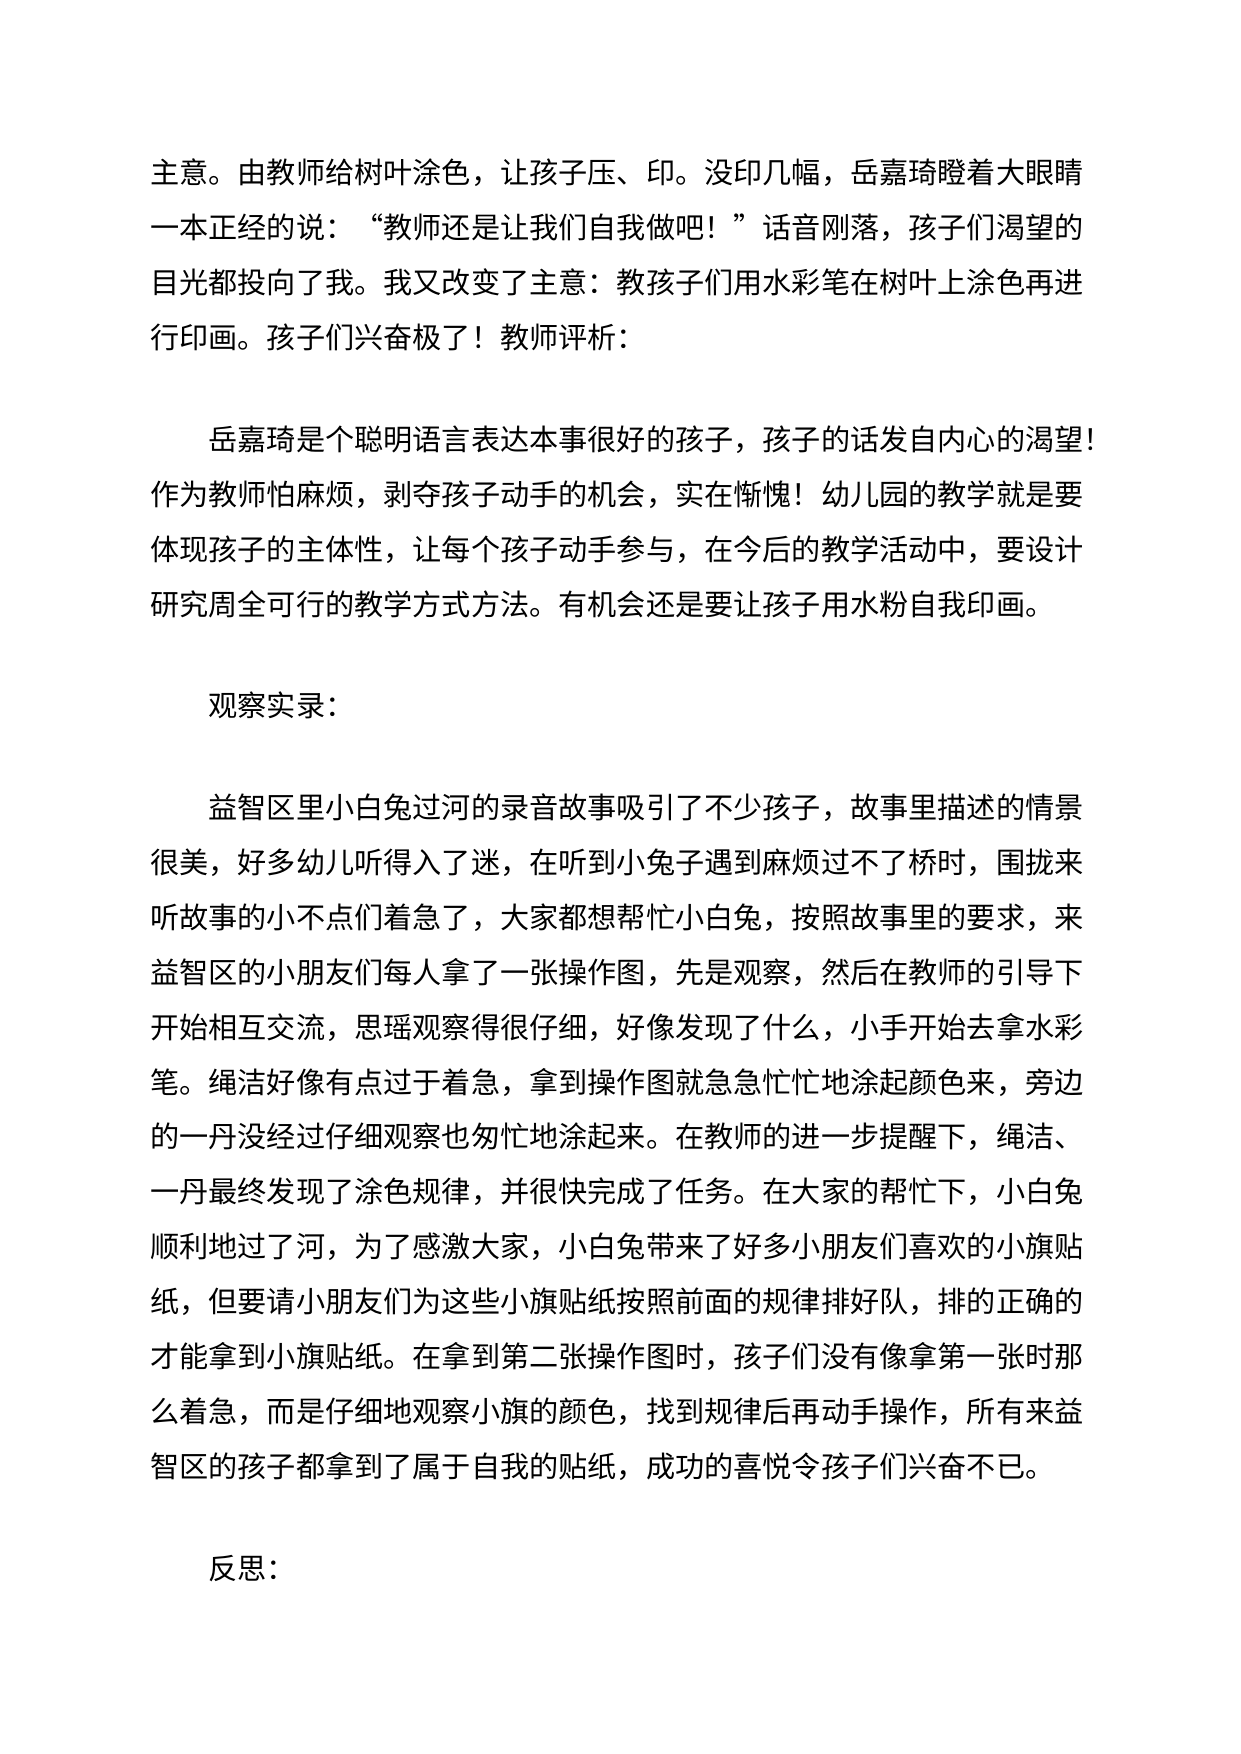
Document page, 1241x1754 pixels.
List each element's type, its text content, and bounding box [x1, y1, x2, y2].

text 反思： [150, 1545, 1090, 1587]
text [150, 150, 1090, 357]
text 观察实录： [150, 683, 1090, 725]
text 岳嘉琦是个聪明语言表达本事很好的孩子，孩子的话发自内心的渴望！作为教师怕麻烦，剥夺孩子动手的机会，实在惭愧！幼儿园的教学就是要体现孩子的主体性，让每个孩子动手参与，在今后的教学活动中，要设计研究周全可行的教学方式方法。有机会还是要让孩子用水粉自我印画。 [150, 416, 1090, 623]
text 益智区里小白兔过河的录音故事吸引了不少孩子，故事里描述的情景很美，好多幼儿听得入了迷，在听到小兔子遇到麻烦过不了桥时，围拢来听故事的小不点们着急了，大家都想帮忙小白兔，按照故事里的要求，来益智区的小朋友们每人拿了一张操作图，先是观察，然后在教师的引导下开始相互交流，思瑶观察得很仔细，好像发现了什么，小手开始去拿水彩笔。绳洁好像有点过于着急，拿到操作图就急急忙忙地涂起颜色来，旁边的一丹没经过仔细观察也匆忙地涂起来。在教师的进一步提醒下，绳洁、一丹最终发现了涂色规律，并很快完成了任务。在大家的帮忙下，小白兔顺利地过了河，为了感激大家，小白兔带来了好多小朋友们喜欢的小旗贴纸，但要请小朋友们为这些小旗贴纸按照前面的规律排好队，排的正确的才能拿到小旗贴纸。在拿到第二张操作图时，孩子们没有像拿第一张时那么着急，而是仔细地观察小旗的颜色，找到规律后再动手操作，所有来益智区的孩子都拿到了属于自我的贴纸，成功的喜悦令孩子们兴奋不已。 [150, 785, 1090, 1486]
